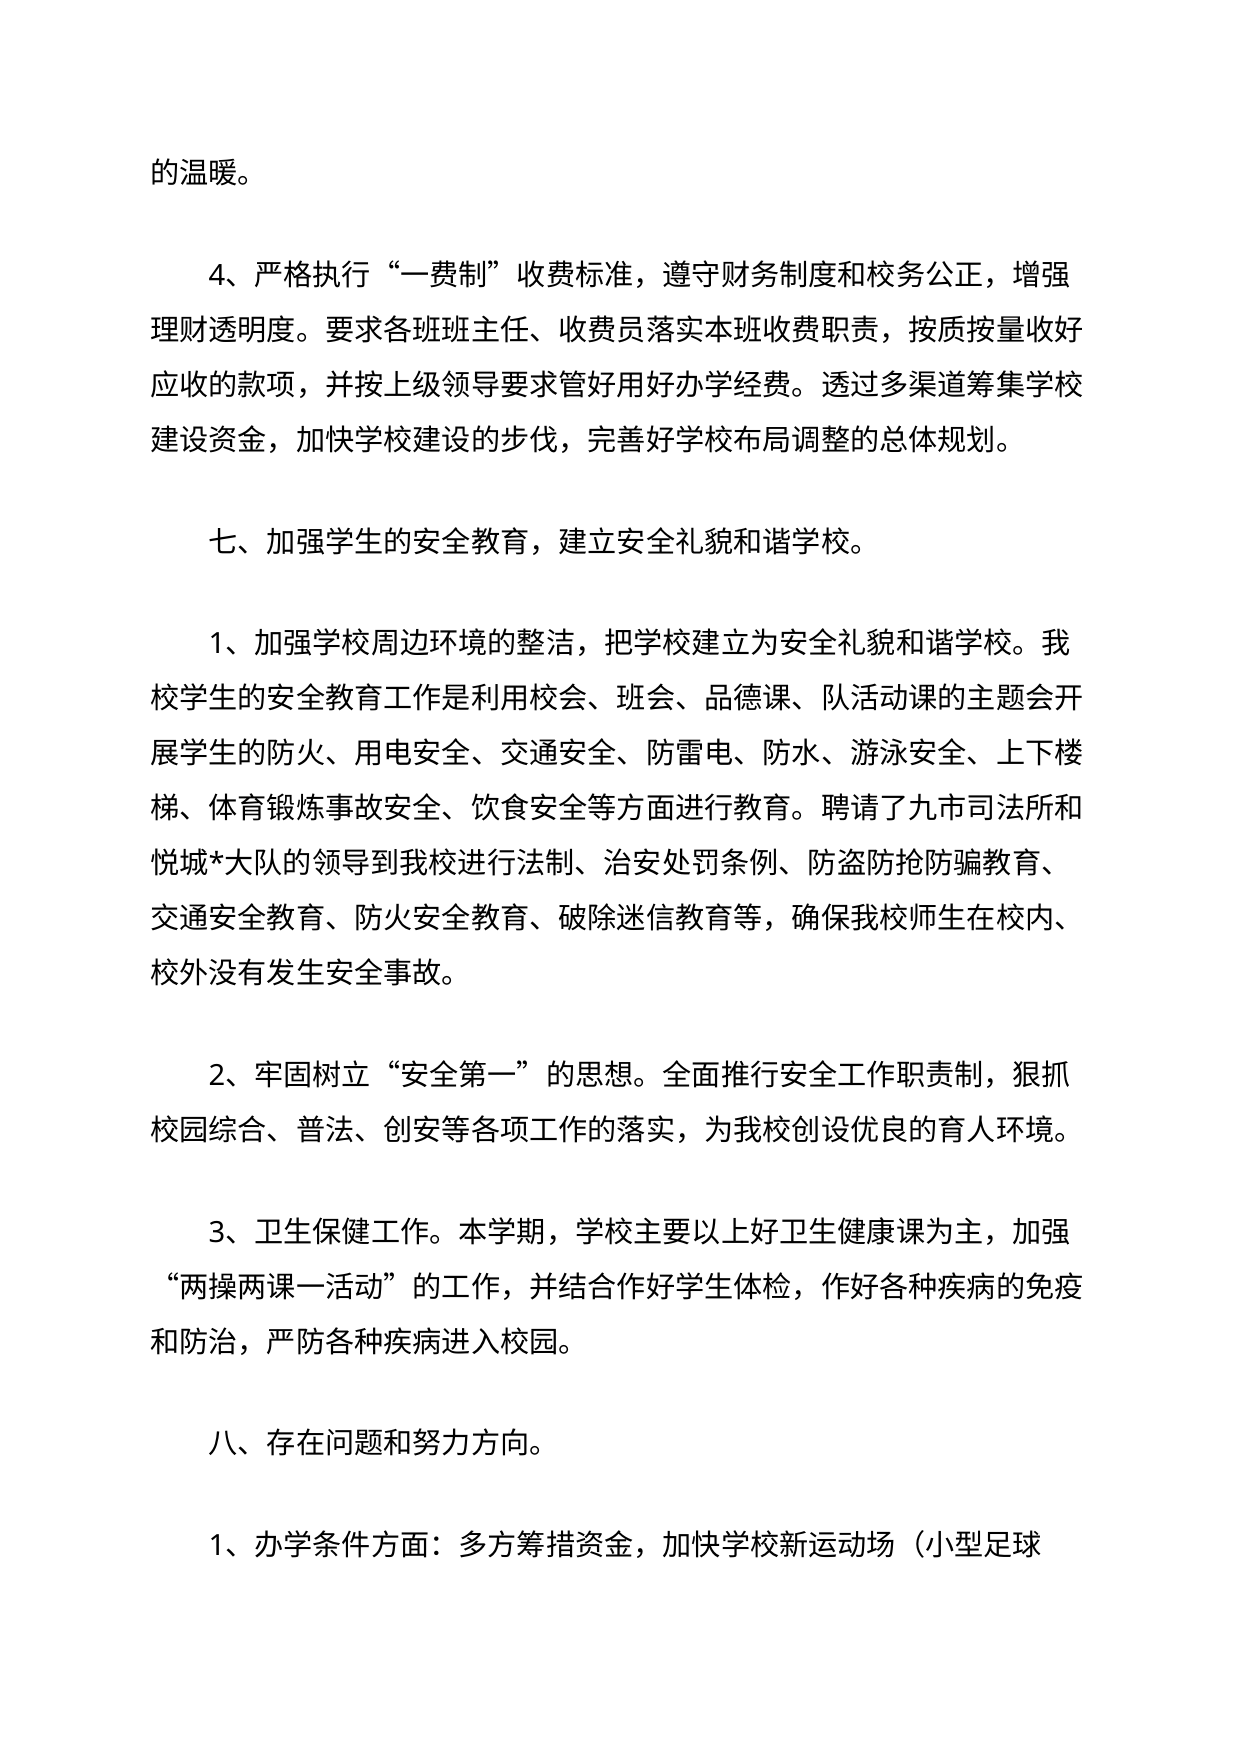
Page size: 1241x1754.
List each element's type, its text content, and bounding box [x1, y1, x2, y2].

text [150, 1522, 1090, 1564]
text 七、加强学生的安全教育，建立安全礼貌和谐学校。 [150, 518, 1090, 561]
text 八、存在问题和努力方向。 [150, 1420, 1090, 1462]
text 4、严格执行“一费制”收费标准，遵守财务制度和校务公正，增强理财透明度。要求各班班主任、收费员落实本班收费职责，按质按量收好应收的款项，并按上级领导要求管好用好办学经费。透过多渠道筹集学校建设资金，加快学校建设的步伐，完善好学校布局调整的总体规划。 [150, 252, 1090, 459]
text 3、卫生保健工作。本学期，学校主要以上好卫生健康课为主，加强“两操两课一活动”的工作，并结合作好学生体检，作好各种疾病的免疫和防治，严防各种疾病进入校园。 [150, 1208, 1090, 1360]
text 2、牢固树立“安全第一”的思想。全面推行安全工作职责制，狠抓校园综合、普法、创安等各项工作的落实，为我校创设优良的育人环境。 [150, 1051, 1090, 1149]
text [150, 150, 1090, 192]
text 1、加强学校周边环境的整洁，把学校建立为安全礼貌和谐学校。我校学生的安全教育工作是利用校会、班会、品德课、队活动课的主题会开展学生的防火、用电安全、交通安全、防雷电、防水、游泳安全、上下楼梯、体育锻炼事故安全、饮食安全等方面进行教育。聘请了九市司法所和悦城*大队的领导到我校进行法制、治安处罚条例、防盗防抢防骗教育、交通安全教育、防火安全教育、破除迷信教育等，确保我校师生在校内、校外没有发生安全事故。 [150, 620, 1090, 992]
